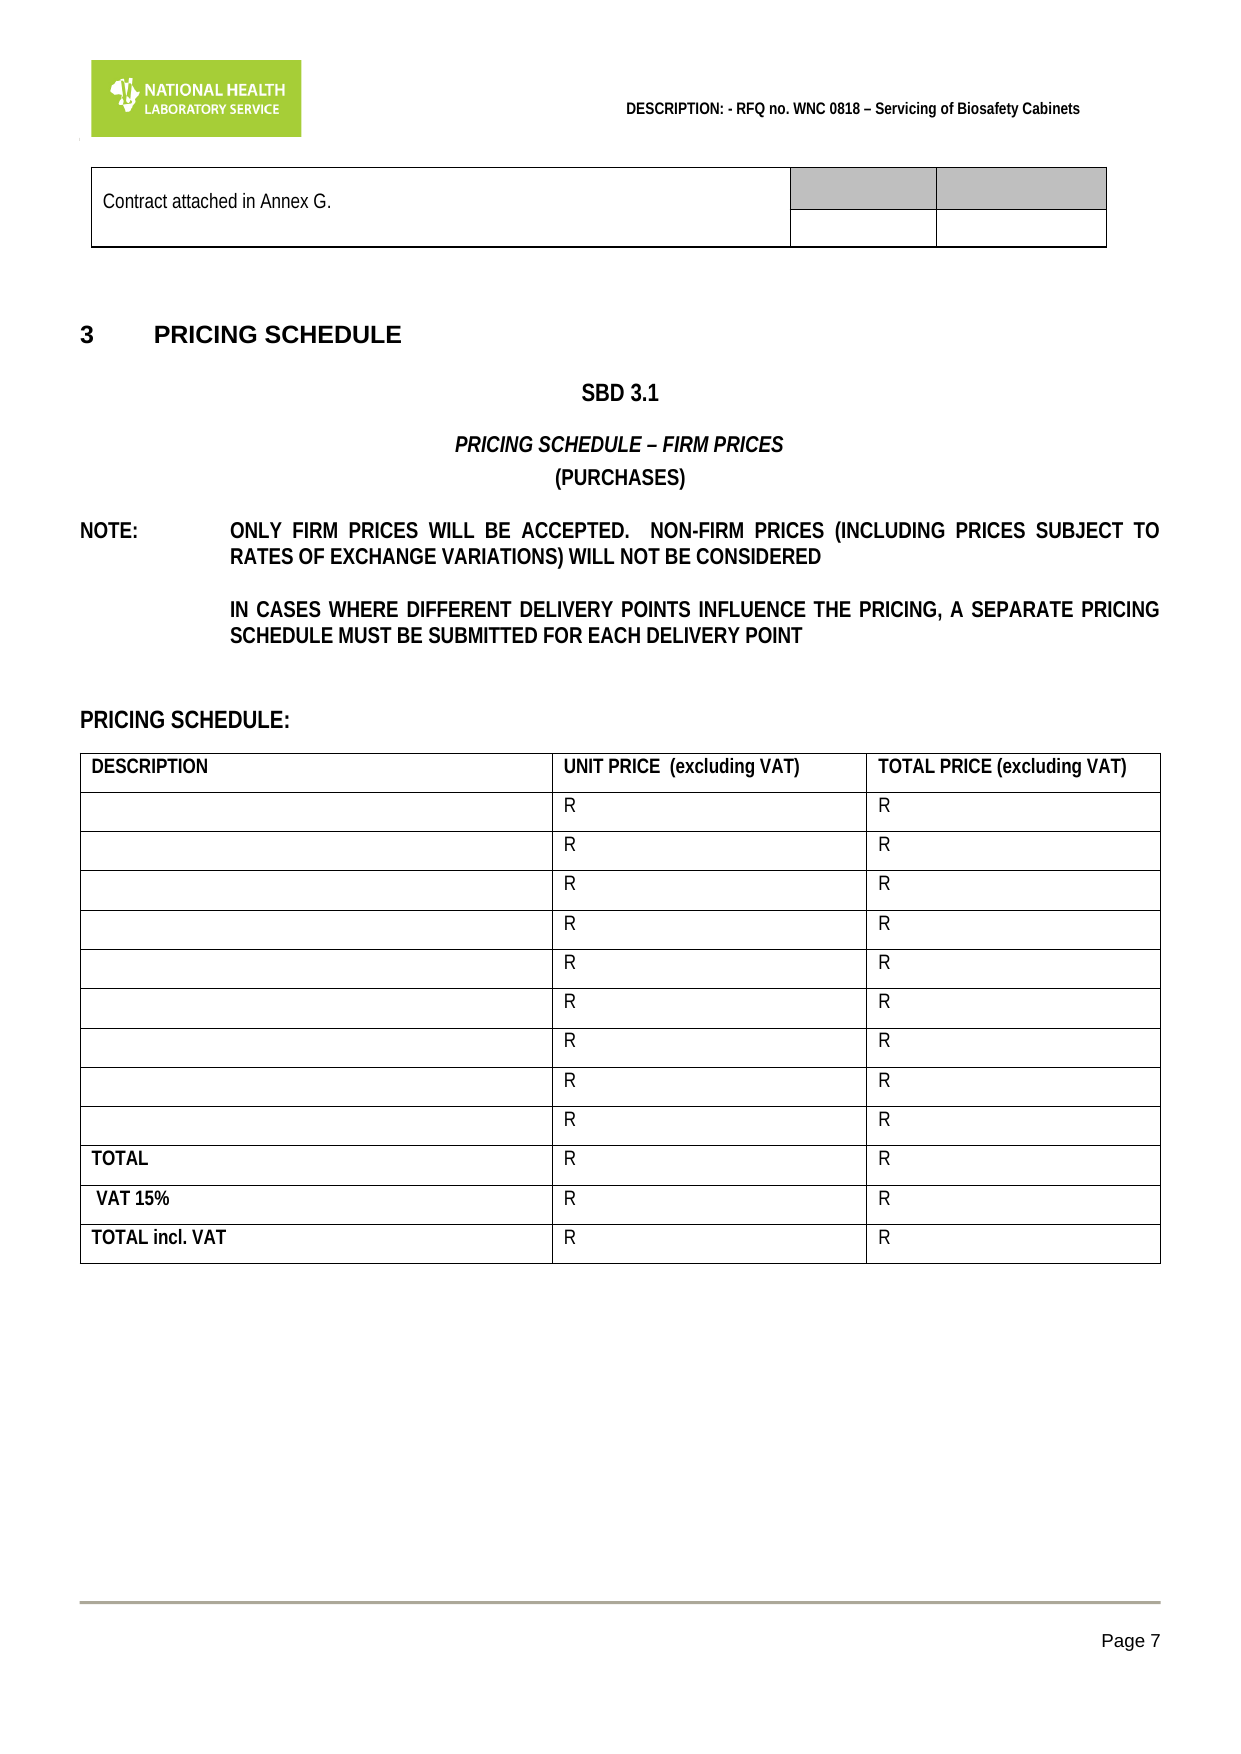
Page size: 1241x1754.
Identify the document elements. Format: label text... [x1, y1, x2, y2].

table_header UNIT PRICE (excluding VAT) [553, 754, 866, 792]
table_cell R [553, 871, 866, 909]
table_cell [81, 832, 552, 870]
table_cell R [867, 1186, 1160, 1224]
table_header DESCRIPTION [81, 754, 552, 792]
table_cell R [867, 1068, 1160, 1106]
table_cell R [553, 950, 866, 988]
table_cell R [553, 793, 866, 831]
table_cell [81, 1029, 552, 1067]
table_cell [81, 793, 552, 831]
picture [91, 60, 302, 137]
table_cell TOTAL [81, 1146, 552, 1184]
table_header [92, 168, 790, 246]
table_cell R [553, 1186, 866, 1224]
table_cell [81, 871, 552, 909]
table_cell R [553, 1029, 866, 1067]
table_header Do not accept [937, 168, 1106, 209]
table_cell [81, 989, 552, 1027]
table_cell [81, 1068, 552, 1106]
subtitle PRICING SCHEDULE [80, 320, 1161, 349]
table_cell R [553, 1225, 866, 1263]
table_cell [81, 1107, 552, 1145]
table_cell [81, 911, 552, 949]
table_cell VAT 15% [81, 1186, 552, 1224]
table_cell R [553, 1146, 866, 1184]
table_cell R [553, 911, 866, 949]
table_cell R [867, 1146, 1160, 1184]
table_cell TOTAL incl. VAT [81, 1225, 552, 1263]
table_cell R [867, 1107, 1160, 1145]
text SBD 3.1 [80, 378, 1161, 406]
subtitle PRICING SCHEDULE – FIRM PRICES [455, 431, 1161, 458]
table_cell R [553, 1107, 866, 1145]
text PRICING SCHEDULE: [80, 705, 1161, 734]
table_cell R [553, 989, 866, 1027]
text IN CASES WHERE DIFFERENT DELIVERY POINTS INFLUENCE THE PRICING, A SEPARATE PRICING SCHEDULE MUST BE SUBMITTED FOR EACH DELIVERY POINT [80, 596, 1161, 648]
table_cell R [867, 793, 1160, 831]
table_cell R [553, 832, 866, 870]
table_cell R [867, 1225, 1160, 1263]
table_cell R [867, 950, 1160, 988]
table_cell R [867, 989, 1160, 1027]
table_cell [791, 210, 936, 246]
table_cell R [867, 1029, 1160, 1067]
table_header Accept [791, 168, 936, 209]
table_cell R [553, 1068, 866, 1106]
table_cell R [867, 871, 1160, 909]
table_cell R [867, 911, 1160, 949]
table_cell R [867, 832, 1160, 870]
text NOTE: ONLY FIRM PRICES WILL BE ACCEPTED. NON-FIRM PRICES (INCLUDING PRICES SUBJECT TO RATES OF EXCHANGE VARIATIONS) WILL NOT BE CONSIDERED [80, 517, 1161, 569]
table_cell [937, 210, 1106, 246]
table_cell [81, 950, 552, 988]
text (PURCHASES) [80, 464, 1161, 490]
table_header TOTAL PRICE (excluding VAT) [867, 754, 1160, 792]
